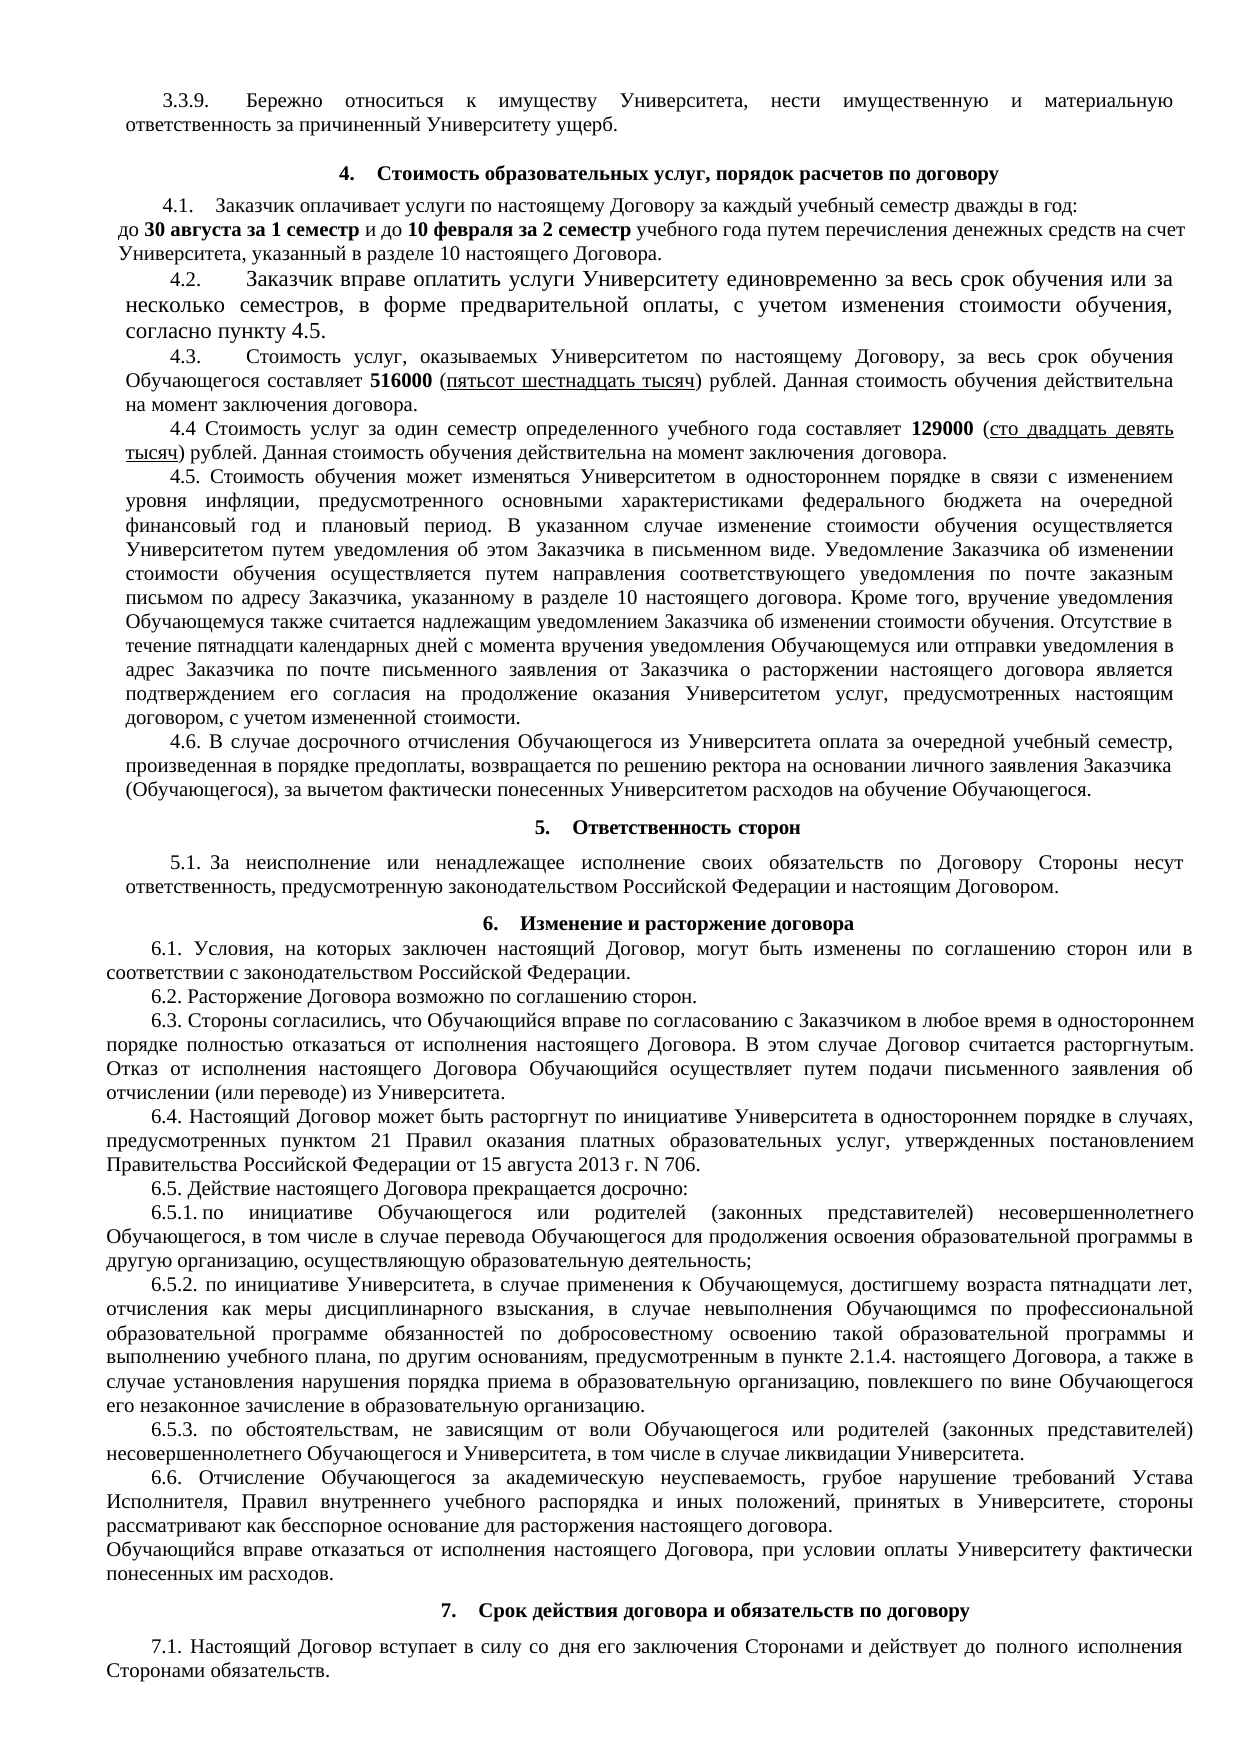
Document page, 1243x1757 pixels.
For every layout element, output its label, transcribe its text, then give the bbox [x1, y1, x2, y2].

list по инициативе Университета, в случае применения к Обучающемуся, достигшему возраста пятнадцати лет, отчисления как меры дисциплинарного взыскания, в случае невыполнения Обучающимся по профессиональной образовательной программе обязанностей по добросовестному освоению такой образовательной программы и выполнению учебного плана, по другим основаниям, предусмотренным в пункте 2.1.4. настоящего Договора, а также в случае установления нарушения порядка приема в образовательную организацию, повлекшего по вине Обучающегося его незаконное зачисление в образовательную организацию. [106, 1272, 1194, 1417]
text 4.4 Стоимость услуг за один семестр определенного учебного года составляет 129000 (сто двадцать девять тысяч) рублей. Данная стоимость обучения действительна на момент заключения договора. [125, 416, 1174, 464]
list Заказчик оплачивает услуги по настоящему Договору за каждый учебный семестр дважды в год: [162, 193, 1205, 217]
subtitle Стоимость образовательных услуг, порядок расчетов по договору [339, 161, 1205, 185]
list Условия, на которых заключен настоящий Договор, могут быть изменены по соглашению сторон или в соответствии с законодательством Российской Федерации. [106, 936, 1194, 984]
text 4.6. В случае досрочного отчисления Обучающегося из Университета оплата за очередной учебный семестр, произведенная в порядке предоплаты, возвращается по решению ректора на основании личного заявления Заказчика (Обучающегося), за вычетом фактически понесенных Университетом расходов на обучение Обучающегося. [125, 729, 1174, 801]
subtitle Изменение и расторжение договора [483, 912, 1205, 936]
list Расторжение Договора возможно по соглашению сторон. [151, 984, 1205, 1008]
list по инициативе Обучающегося или родителей (законных представителей) несовершеннолетнего Обучающегося, в том числе в случае перевода Обучающегося для продолжения освоения образовательной программы в другую организацию, осуществляющую образовательную деятельность; [106, 1200, 1194, 1272]
list Действие настоящего Договора прекращается досрочно: [151, 1176, 1205, 1200]
text Обучающийся вправе отказаться от исполнения настоящего Договора, при условии оплаты Университету фактически понесенных им расходов. [106, 1537, 1194, 1585]
text до 30 августа за 1 семестр и до 10 февраля за 2 семестр учебного года путем перечисления денежных средств на счет Университета, указанный в разделе 10 настоящего Договора. [118, 217, 1205, 265]
list За неисполнение или ненадлежащее исполнение своих обязательств по Договору Стороны несут ответственность, предусмотренную законодательством Российской Федерации и настоящим Договором. [125, 850, 1184, 898]
subtitle Срок действия договора и обязательств по договору [441, 1598, 1205, 1622]
list по обстоятельствам, не зависящим от воли Обучающегося или родителей (законных представителей) несовершеннолетнего Обучающегося и Университета, в том числе в случае ликвидации Университета. [106, 1417, 1194, 1465]
list Стороны согласились, что Обучающийся вправе по согласованию с Заказчиком в любое время в одностороннем порядке полностью отказаться от исполнения настоящего Договора. В этом случае Договор считается расторгнутым. Отказ от исполнения настоящего Договора Обучающийся осуществляет путем подачи письменного заявления об отчислении (или переводе) из Университета. [106, 1008, 1194, 1104]
list Заказчик вправе оплатить услуги Университету единовременно за весь срок обучения или за несколько семестров, в форме предварительной оплаты, с учетом изменения стоимости обучения, согласно пункту 4.5. [125, 265, 1174, 344]
list Отчисление Обучающегося за академическую неуспеваемость, грубое нарушение требований Устава Исполнителя, Правил внутреннего учебного распорядка и иных положений, принятых в Университете, стороны рассматривают как бесспорное основание для расторжения настоящего договора. [106, 1465, 1194, 1537]
list Стоимость услуг, оказываемых Университетом по настоящему Договору, за весь срок обучения Обучающегося составляет 516000 (пятьсот шестнадцать тысяч) рублей. Данная стоимость обучения действительна на момент заключения договора. [125, 344, 1174, 416]
text 4.5. Стоимость обучения может изменяться Университетом в одностороннем порядке в связи с изменением уровня инфляции, предусмотренного основными характеристиками федерального бюджета на очередной финансовый год и плановый период. В указанном случае изменение стоимости обучения осуществляется Университетом путем уведомления об этом Заказчика в письменном виде. Уведомление Заказчика об изменении стоимости обучения осуществляется путем направления соответствующего уведомления по почте заказным письмом по адресу Заказчика, указанному в разделе 10 настоящего договора. Кроме того, вручение уведомления Обучающемуся также считается надлежащим уведомлением Заказчика об изменении стоимости обучения. Отсутствие в течение пятнадцати календарных дней с момента вручения уведомления Обучающемуся или отправки уведомления в адрес Заказчика по почте письменного заявления от Заказчика о расторжении настоящего договора является подтверждением его согласия на продолжение оказания Университетом услуг, предусмотренных настоящим договором, с учетом измененной стоимости. [125, 464, 1174, 729]
subtitle Ответственность сторон [534, 814, 1205, 839]
list Настоящий Договор может быть расторгнут по инициативе Университета в одностороннем порядке в случаях, предусмотренных пунктом 21 Правил оказания платных образовательных услуг, утвержденных постановлением Правительства Российской Федерации от 15 августа 2013 г. N 706. [106, 1104, 1194, 1176]
list Настоящий Договор вступает в силу со дня его заключения Сторонами и действует до полного исполнения Сторонами обязательств. [106, 1634, 1182, 1682]
list Бережно относиться к имуществу Университета, нести имущественную и материальную ответственность за причиненный Университету ущерб. [125, 87, 1174, 136]
